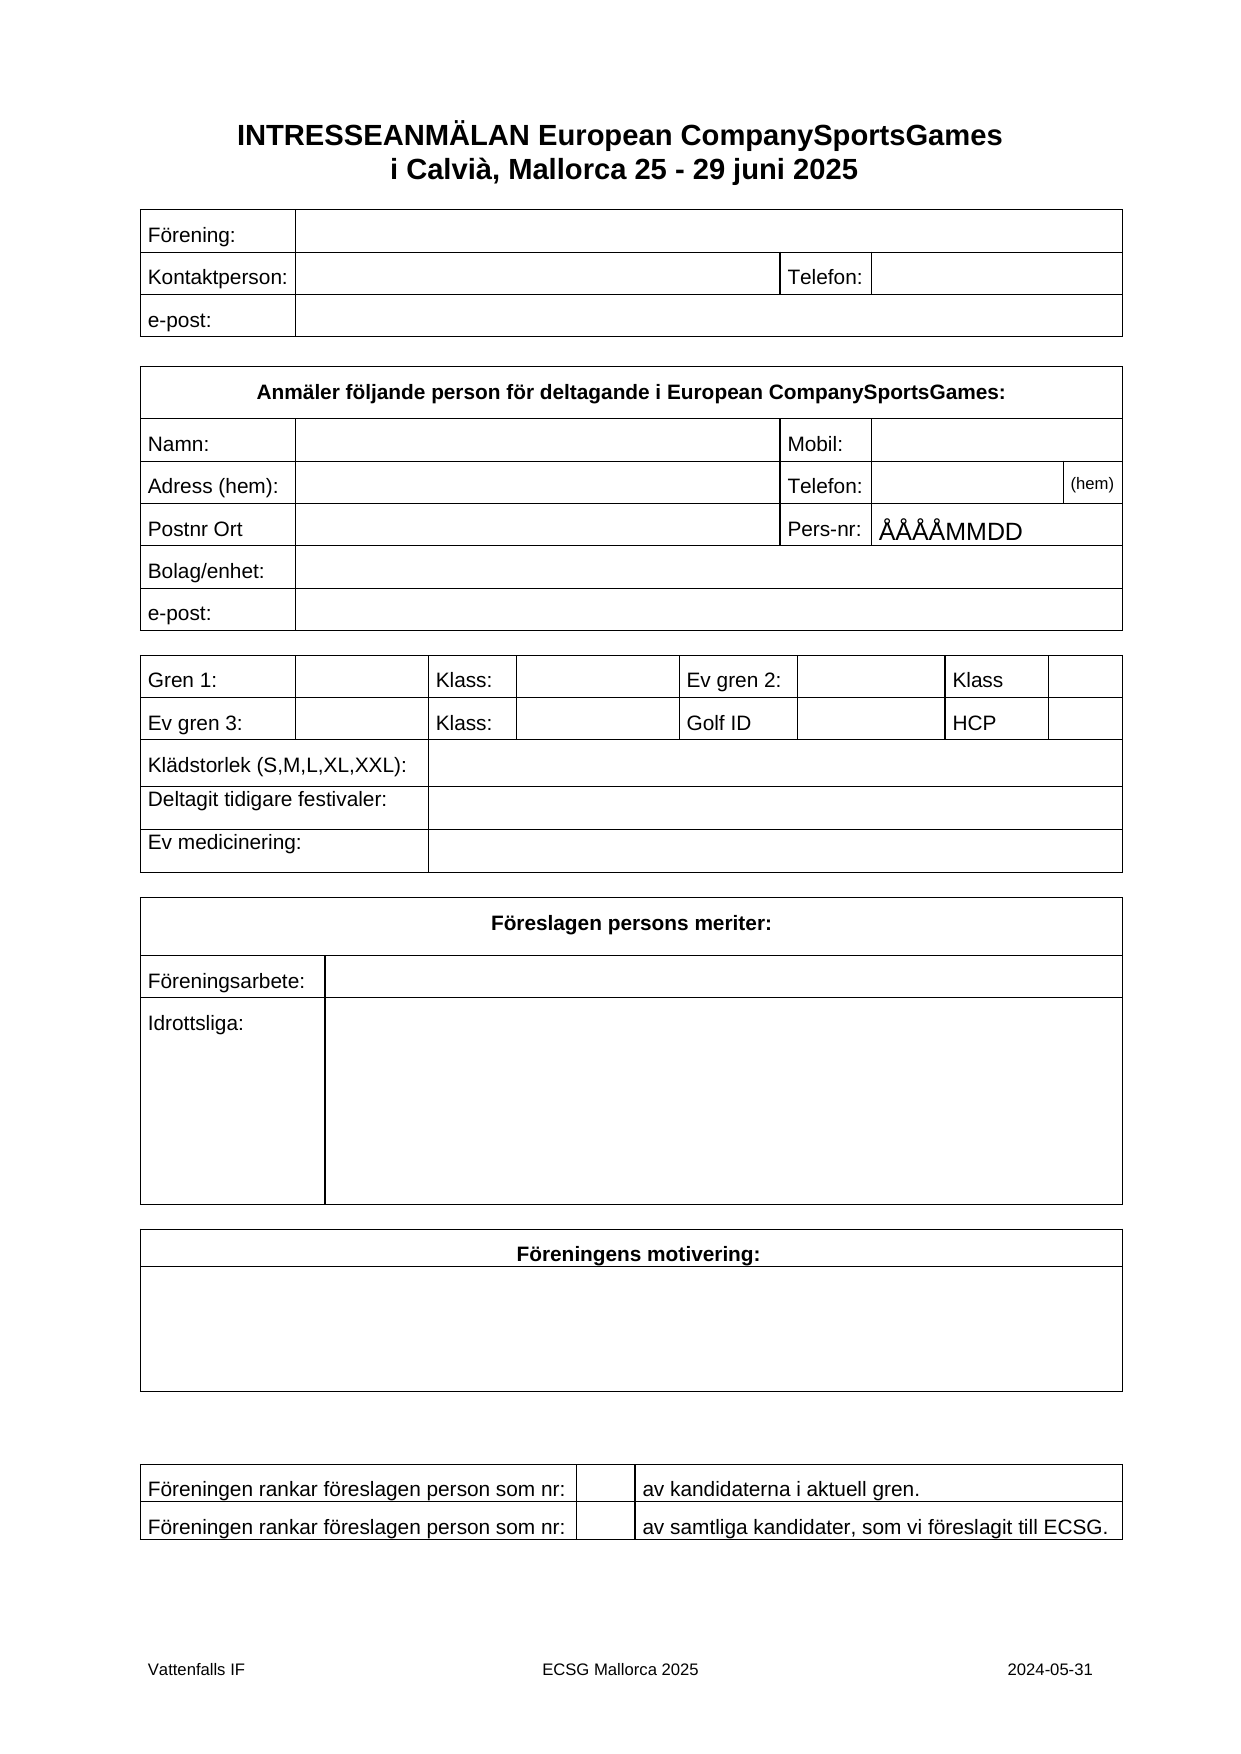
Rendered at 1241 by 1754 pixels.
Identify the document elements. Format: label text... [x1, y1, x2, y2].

table_header [577, 1465, 634, 1501]
table_cell [872, 253, 1122, 294]
table_cell [296, 419, 779, 461]
table_cell Mobil: [781, 419, 871, 461]
table_cell [296, 295, 1122, 336]
table_cell [296, 504, 779, 545]
table_cell [1049, 698, 1122, 739]
table_header [296, 656, 428, 697]
table_cell Telefon: [781, 462, 871, 503]
table_cell Namn: [141, 419, 295, 461]
table_header Klass: [429, 656, 516, 697]
table_header Förening: [141, 210, 295, 252]
table_cell [141, 1267, 1122, 1391]
table_cell Deltagit tidigare festivaler: [141, 787, 428, 829]
table_cell [296, 546, 1122, 587]
table_header Föreningen rankar föreslagen person som nr: [141, 1465, 576, 1501]
table_cell Idrottsliga: [141, 998, 324, 1203]
table_cell [429, 740, 1122, 786]
table_cell (hem) [1064, 462, 1122, 503]
table_cell Golf ID [680, 698, 797, 739]
table_cell [326, 998, 1122, 1203]
table_cell [798, 698, 944, 739]
table_header Ev gren 2: [680, 656, 797, 697]
table_cell av samtliga kandidater, som vi föreslagit till ECSG. [636, 1502, 1122, 1539]
table_header [296, 210, 1122, 252]
table_cell Pers-nr: [781, 504, 871, 545]
table_cell [296, 589, 1122, 630]
table_header Föreslagen persons meriter: [141, 898, 1122, 955]
table_cell ÅÅÅÅMMDD [872, 504, 1122, 545]
table_header av kandidaterna i aktuell gren. [636, 1465, 1122, 1501]
table_header [798, 656, 944, 697]
table_cell [872, 419, 1122, 461]
table_cell Ev gren 3: [141, 698, 295, 739]
table_cell e-post: [141, 295, 295, 336]
table_header Gren 1: [141, 656, 295, 697]
text INTRESSEANMÄLAN European CompanySportsGames i Calvià, Mallorca 25 - 29 juni 2025 [148, 118, 1092, 209]
table_header Klass [946, 656, 1048, 697]
table_cell [429, 830, 1122, 872]
table_cell Föreningsarbete: [141, 956, 324, 997]
table_cell Postnr Ort [141, 504, 295, 545]
table_cell [429, 787, 1122, 829]
table_cell Ev medicinering: [141, 830, 428, 872]
table_cell [517, 698, 679, 739]
table_cell e-post: [141, 589, 295, 630]
table_cell [296, 462, 779, 503]
table_cell Bolag/enhet: [141, 546, 295, 587]
table_cell Kontaktperson: [141, 253, 295, 294]
table_cell Klass: [429, 698, 516, 739]
table_cell [296, 253, 779, 294]
table_header [1049, 656, 1122, 697]
table_cell [872, 462, 1063, 503]
table_cell [326, 956, 1122, 997]
table_cell Telefon: [781, 253, 871, 294]
table_cell Adress (hem): [141, 462, 295, 503]
table_cell Klädstorlek (S,M,L,XL,XXL): [141, 740, 428, 786]
table_header Föreningens motivering: [141, 1230, 1122, 1266]
table_cell [296, 698, 428, 739]
table_cell Föreningen rankar föreslagen person som nr: [141, 1502, 576, 1539]
table_cell [577, 1502, 634, 1539]
table_header [517, 656, 679, 697]
table_cell HCP [946, 698, 1048, 739]
table_header Anmäler följande person för deltagande i European CompanySportsGames: [141, 367, 1122, 418]
